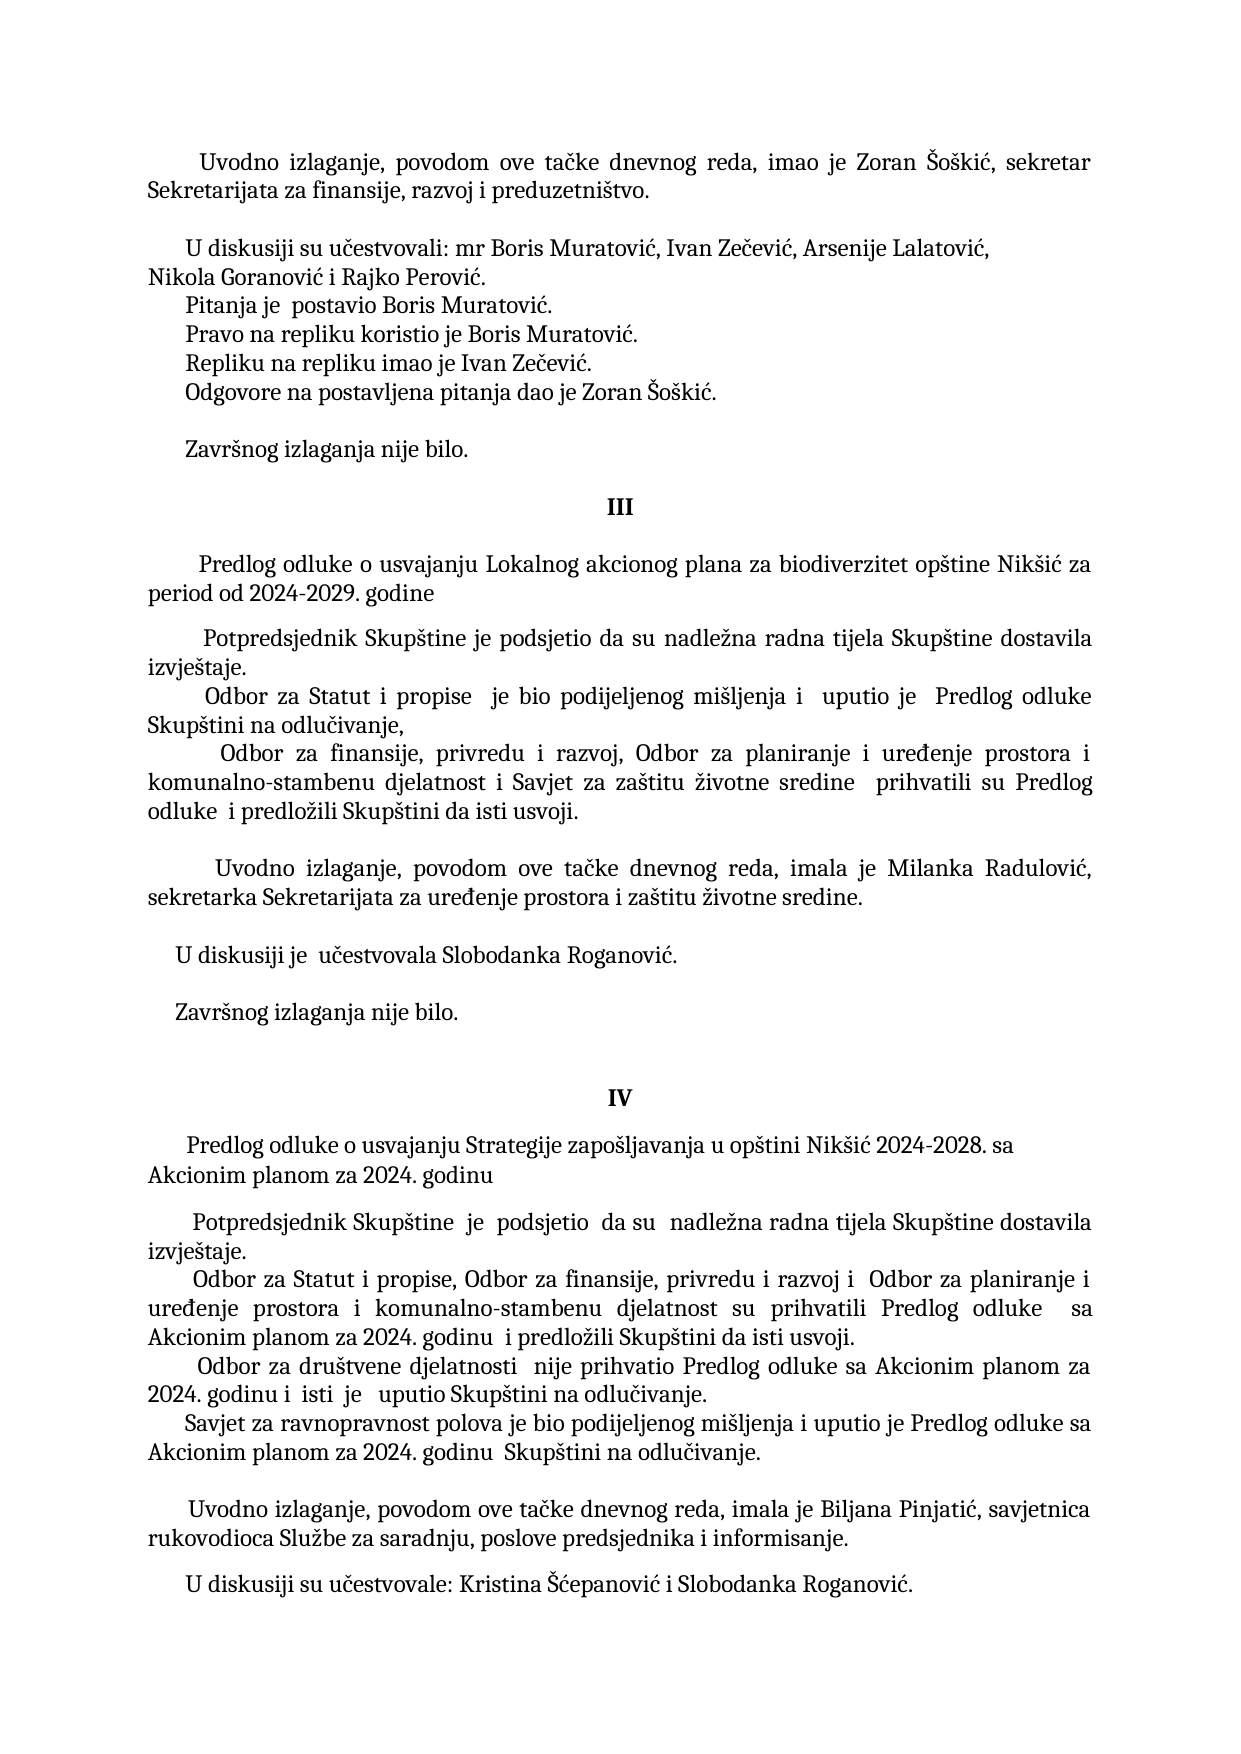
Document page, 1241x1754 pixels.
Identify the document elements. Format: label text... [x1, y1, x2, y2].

text Odbor za Statut i propise je bio podijeljenog mišljenja i uputio je Predlog odluke Skupštini na odlučivanje, [148, 682, 1093, 739]
text Predlog odluke o usvajanju Strategije zapošljavanja u opštini Nikšić 2024-2028. sa Akcionim planom za 2024. godinu [148, 1131, 1093, 1190]
text Nikola Goranović i Rajko Perović. [148, 263, 1093, 291]
text U diskusiji je učestvovala Slobodanka Roganović. [148, 941, 1093, 969]
text Završnog izlaganja nije bilo. [148, 998, 1093, 1027]
text Uvodno izlaganje, povodom ove tačke dnevnog reda, imao je Zoran Šoškić, sekretar Sekretarijata za finansije, razvoj i preduzetništvo. [148, 148, 1093, 205]
text Pravo na repliku koristio je Boris Muratović. [185, 320, 1093, 349]
text Uvodno izlaganje, povodom ove tačke dnevnog reda, imala je Milanka Radulović, sekretarka Sekretarijata za uređenje prostora i zaštitu životne sredine. [148, 854, 1093, 912]
text Pitanja je postavio Boris Muratović. [185, 291, 1093, 320]
text Uvodno izlaganje, povodom ove tačke dnevnog reda, imala je Biljana Pinjatić, savjetnica rukovodioca Službe za saradnju, poslove predsjednika i informisanje. [148, 1495, 1093, 1553]
text Odbor za Statut i propise, Odbor za finansije, privredu i razvoj i Odbor za planiranje i uređenje prostora i komunalno-stambenu djelatnost su prihvatili Predlog odluke sa Akcionim planom za 2024. godinu i predložili Skupštini da isti usvoji. [148, 1265, 1093, 1352]
text Potpredsjednik Skupštine je podsjetio da su nadležna radna tijela Skupštine dostavila izvještaje. [148, 1208, 1093, 1265]
text Odbor za društvene djelatnosti nije prihvatio Predlog odluke sa Akcionim planom za 2024. godinu i isti je uputio Skupštini na odlučivanje. [148, 1352, 1093, 1409]
text Predlog odluke o usvajanju Lokalnog akcionog plana za biodiverzitet opštine Nikšić za period od 2024-2029. godine [148, 550, 1093, 608]
text Repliku na repliku imao je Ivan Zečević. [185, 349, 1093, 378]
text Savjet za ravnopravnost polova je bio podijeljenog mišljenja i uputio je Predlog odluke sa Akcionim planom za 2024. godinu Skupštini na odlučivanje. [148, 1409, 1093, 1467]
text Završnog izlaganja nije bilo. [185, 435, 1093, 464]
text U diskusiji su učestvovali: mr Boris Muratović, Ivan Zečević, Arsenije Lalatović, [185, 234, 1093, 263]
text Odbor za finansije, privredu i razvoj, Odbor za planiranje i uređenje prostora i komunalno-stambenu djelatnost i Savjet za zaštitu životne sredine prihvatili su Predlog odluke i predložili Skupštini da isti usvoji. [148, 739, 1093, 826]
text IV [148, 1084, 1093, 1113]
text Odgovore na postavljena pitanja dao je Zoran Šoškić. [185, 378, 1093, 406]
text III [148, 493, 1093, 521]
text Potpredsjednik Skupštine je podsjetio da su nadležna radna tijela Skupštine dostavila izvještaje. [148, 624, 1093, 682]
text U diskusiji su učestvovale: Kristina Šćepanović i Slobodanka Roganović. [185, 1569, 1093, 1598]
